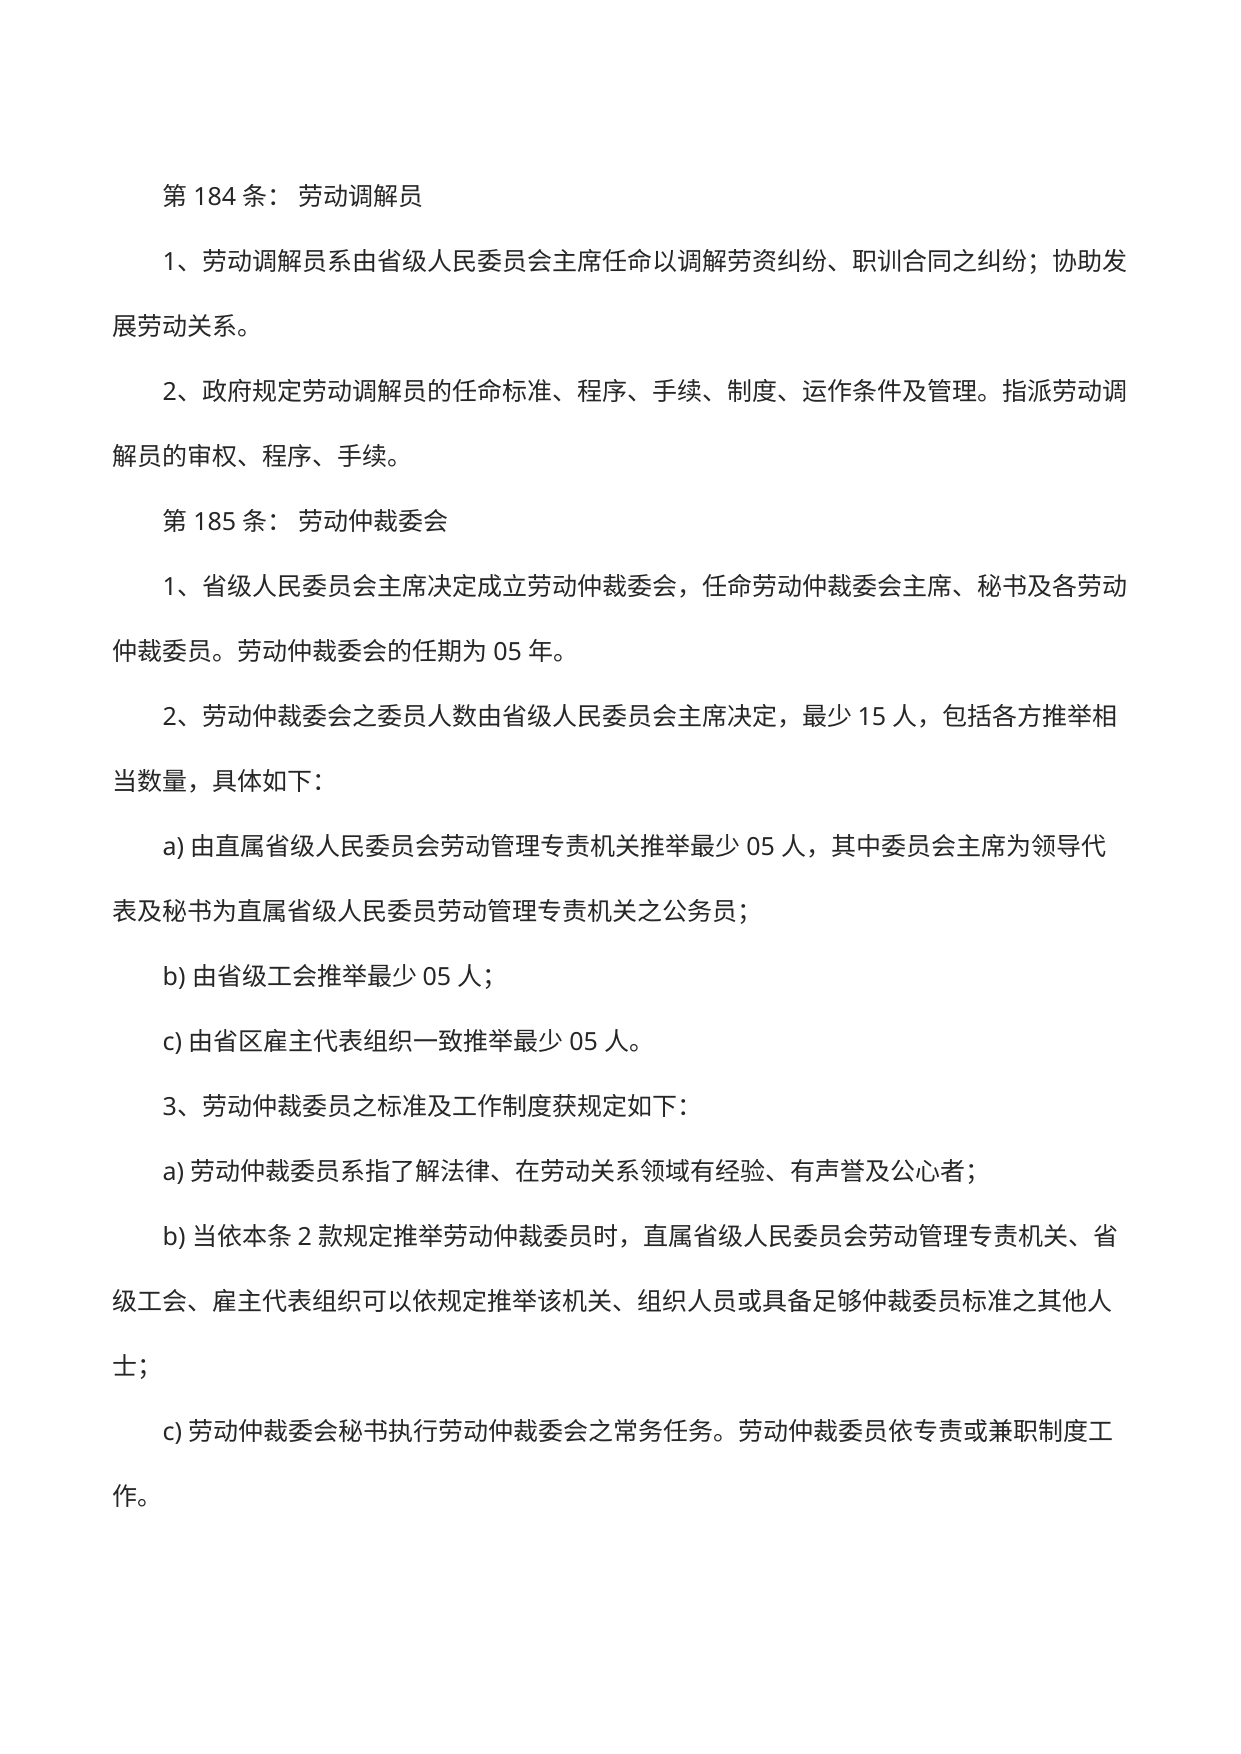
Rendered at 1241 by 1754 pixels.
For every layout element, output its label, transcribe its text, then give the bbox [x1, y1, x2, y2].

text 第 185 条： 劳动仲裁委会 [112, 487, 1128, 552]
text 3、劳动仲裁委员之标准及工作制度获规定如下： [112, 1072, 1128, 1137]
text a) 由直属省级人民委员会劳动管理专责机关推举最少 05 人，其中委员会主席为领导代表及秘书为直属省级人民委员劳动管理专责机关之公务员； [112, 812, 1128, 942]
text 1、劳动调解员系由省级人民委员会主席任命以调解劳资纠纷、职训合同之纠纷；协助发展劳动关系。 [112, 227, 1128, 357]
text 2、劳动仲裁委会之委员人数由省级人民委员会主席决定，最少 15 人，包括各方推举相当数量，具体如下： [112, 682, 1128, 812]
text a) 劳动仲裁委员系指了解法律、在劳动关系领域有经验、有声誉及公心者； [112, 1137, 1128, 1202]
text b) 当依本条 2 款规定推举劳动仲裁委员时，直属省级人民委员会劳动管理专责机关、省级工会、雇主代表组织可以依规定推举该机关、组织人员或具备足够仲裁委员标准之其他人士； [112, 1202, 1128, 1397]
text 第 184 条： 劳动调解员 [112, 162, 1128, 227]
text c) 劳动仲裁委会秘书执行劳动仲裁委会之常务任务。劳动仲裁委员依专责或兼职制度工作。 [112, 1397, 1128, 1527]
text 2、政府规定劳动调解员的任命标准、程序、手续、制度、运作条件及管理。指派劳动调解员的审权、程序、手续。 [112, 357, 1128, 487]
text c) 由省区雇主代表组织一致推举最少 05 人。 [112, 1007, 1128, 1072]
text 1、省级人民委员会主席决定成立劳动仲裁委会，任命劳动仲裁委会主席、秘书及各劳动仲裁委员。劳动仲裁委会的任期为 05 年。 [112, 552, 1128, 682]
text b) 由省级工会推举最少 05 人； [112, 942, 1128, 1007]
